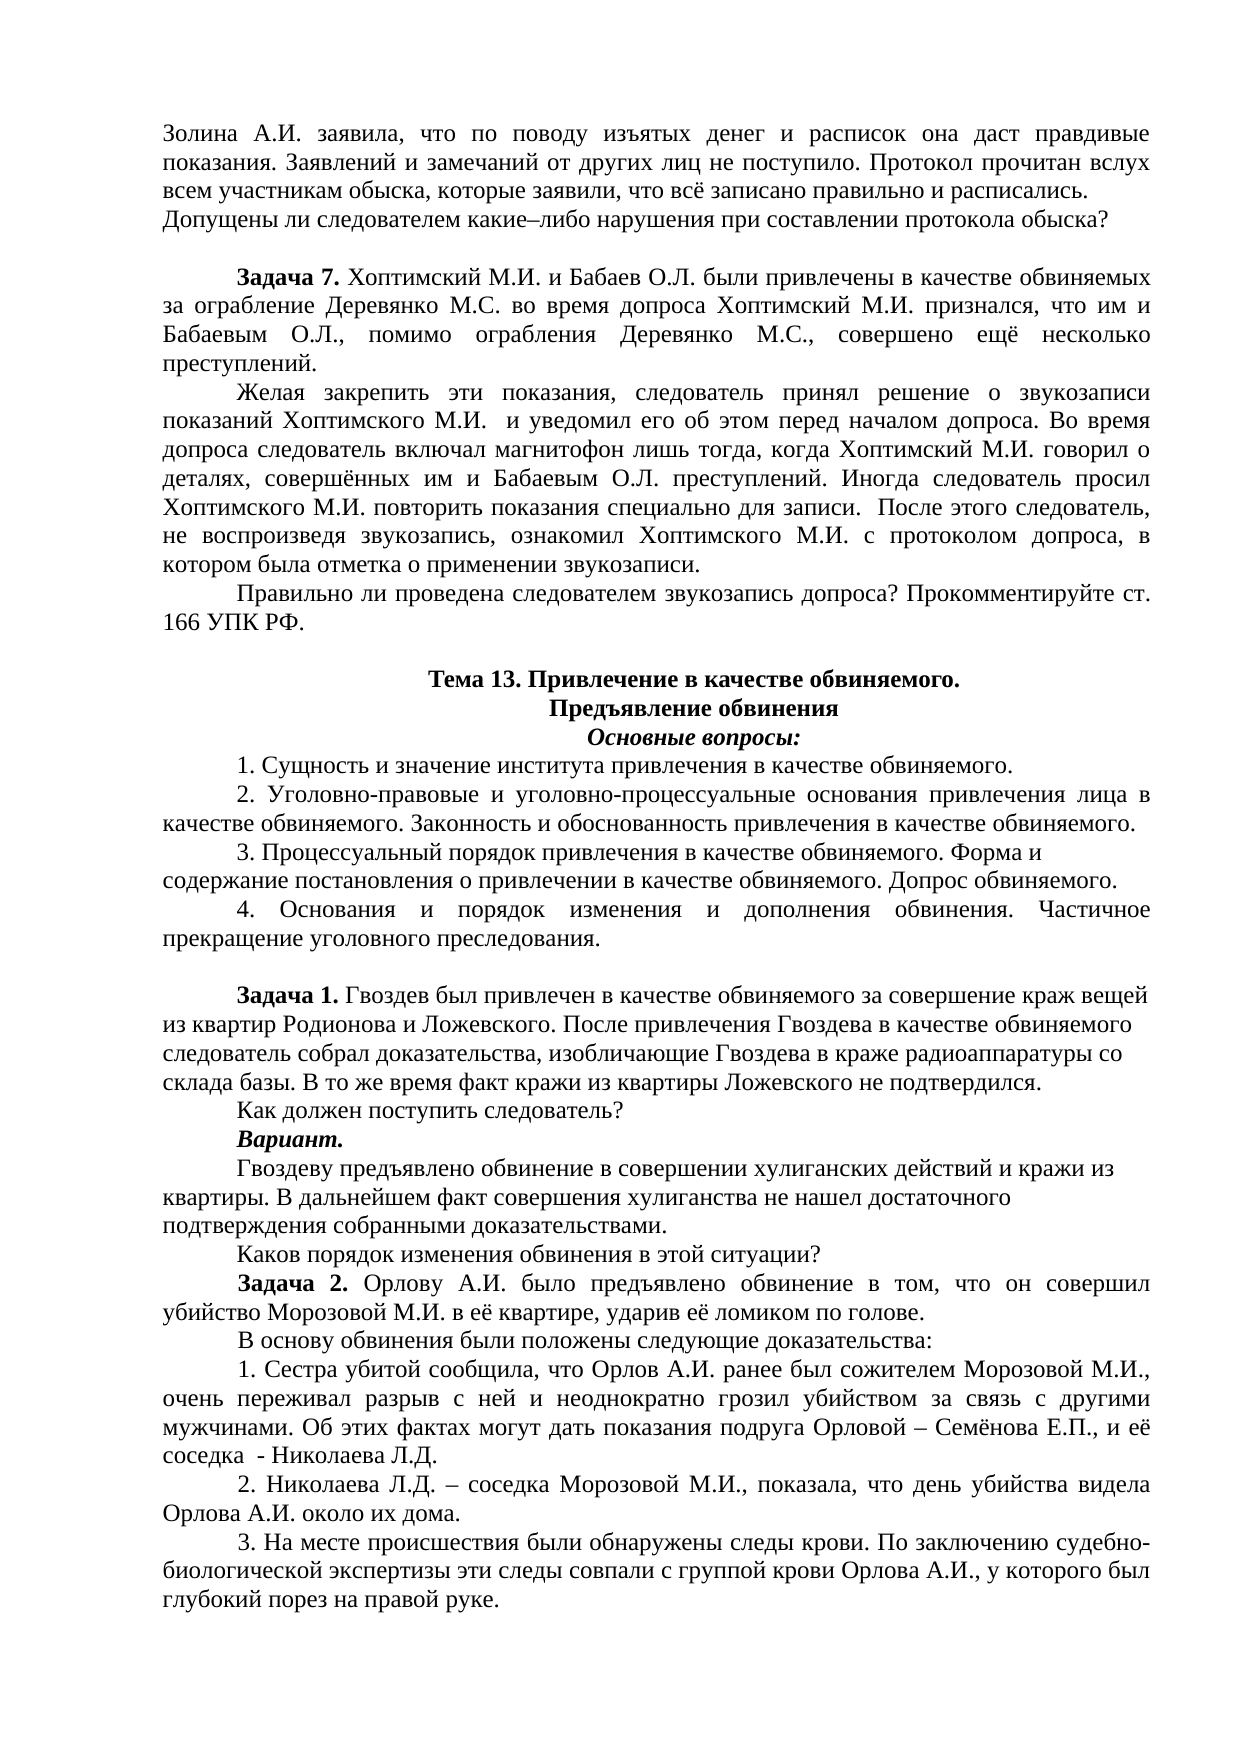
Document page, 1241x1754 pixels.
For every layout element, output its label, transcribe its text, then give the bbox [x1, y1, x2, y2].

text Допущены ли следователем какие–либо нарушения при составлении протокола обыска? [162, 204, 1152, 233]
text Задача 7. Хоптимский М.И. и Бабаев О.Л. были привлечены в качестве обвиняемых за ограбление Деревянко М.С. во время допроса Хоптимский М.И. признался, что им и Бабаевым О.Л., помимо ограбления Деревянко М.С., совершено ещё несколько преступлений. [162, 262, 1152, 377]
text 1. Сущность и значение института привлечения в качестве обвиняемого. [162, 751, 1152, 779]
text Задача 2. Орлову А.И. было предъявлено обвинение в том, что он совершил убийство Морозовой М.И. в её квартире, ударив её ломиком по голове. [162, 1268, 1152, 1326]
text 2. Уголовно-правовые и уголовно-процессуальные основания привлечения лица в качестве обвиняемого. Законность и обоснованность привлечения в качестве обвиняемого. [162, 779, 1152, 837]
text Вариант. [162, 1124, 1152, 1153]
text Каков порядок изменения обвинения в этой ситуации? [162, 1239, 1152, 1268]
text Тема 13. Привлечение в качестве обвиняемого. [162, 664, 1152, 693]
text Золина А.И. заявила, что по поводу изъятых денег и расписок она даст правдивые показания. Заявлений и замечаний от других лиц не поступило. Протокол прочитан вслух всем участникам обыска, которые заявили, что всё записано правильно и расписались. [162, 118, 1152, 204]
text 4. Основания и порядок изменения и дополнения обвинения. Частичное прекращение уголовного преследования. [162, 894, 1152, 952]
text Правильно ли проведена следователем звукозапись допроса? Прокомментируйте ст. 166 УПК РФ. [162, 578, 1152, 636]
text В основу обвинения были положены следующие доказательства: [162, 1326, 1152, 1354]
text Как должен поступить следователь? [162, 1096, 1152, 1124]
text 1. Сестра убитой сообщила, что Орлов А.И. ранее был сожителем Морозовой М.И., очень переживал разрыв с ней и неоднократно грозил убийством за связь с другими мужчинами. Об этих фактах могут дать показания подруга Орловой – Семёнова Е.П., и её соседка - Николаева Л.Д. [162, 1354, 1152, 1469]
text Основные вопросы: [162, 722, 1152, 751]
text 3. На месте происшествия были обнаружены следы крови. По заключению судебно-биологической экспертизы эти следы совпали с группой крови Орлова А.И., у которого был глубокий порез на правой руке. [162, 1527, 1152, 1613]
text Желая закрепить эти показания, следователь принял решение о звукозаписи показаний Хоптимского М.И. и уведомил его об этом перед началом допроса. Во время допроса следователь включал магнитофон лишь тогда, когда Хоптимский М.И. говорил о деталях, совершённых им и Бабаевым О.Л. преступлений. Иногда следователь просил Хоптимского М.И. повторить показания специально для записи. После этого следователь, не воспроизведя звукозапись, ознакомил Хоптимского М.И. с протоколом допроса, в котором была отметка о применении звукозаписи. [162, 377, 1152, 578]
text 2. Николаева Л.Д. – соседка Морозовой М.И., показала, что день убийства видела Орлова А.И. около их дома. [162, 1469, 1152, 1527]
text Задача 1. Гвоздев был привлечен в качестве обвиняемого за совершение краж вещей из квартир Родионова и Ложевского. После привлечения Гвоздева в качестве обвиняемого следователь собрал доказательства, изобличающие Гвоздева в краже радиоаппаратуры со склада базы. В то же время факт кражи из квартиры Ложевского не подтвердился. [162, 981, 1152, 1096]
text Гвоздеву предъявлено обвинение в совершении хулиганских действий и кражи из квартиры. В дальнейшем факт совершения хулиганства не нашел достаточного подтверждения собранными доказательствами. [162, 1153, 1152, 1239]
text 3. Процессуальный порядок привлечения в качестве обвиняемого. Форма и содержание постановления о привлечении в качестве обвиняемого. Допрос обвиняемого. [162, 837, 1152, 894]
text Предъявление обвинения [162, 693, 1152, 722]
